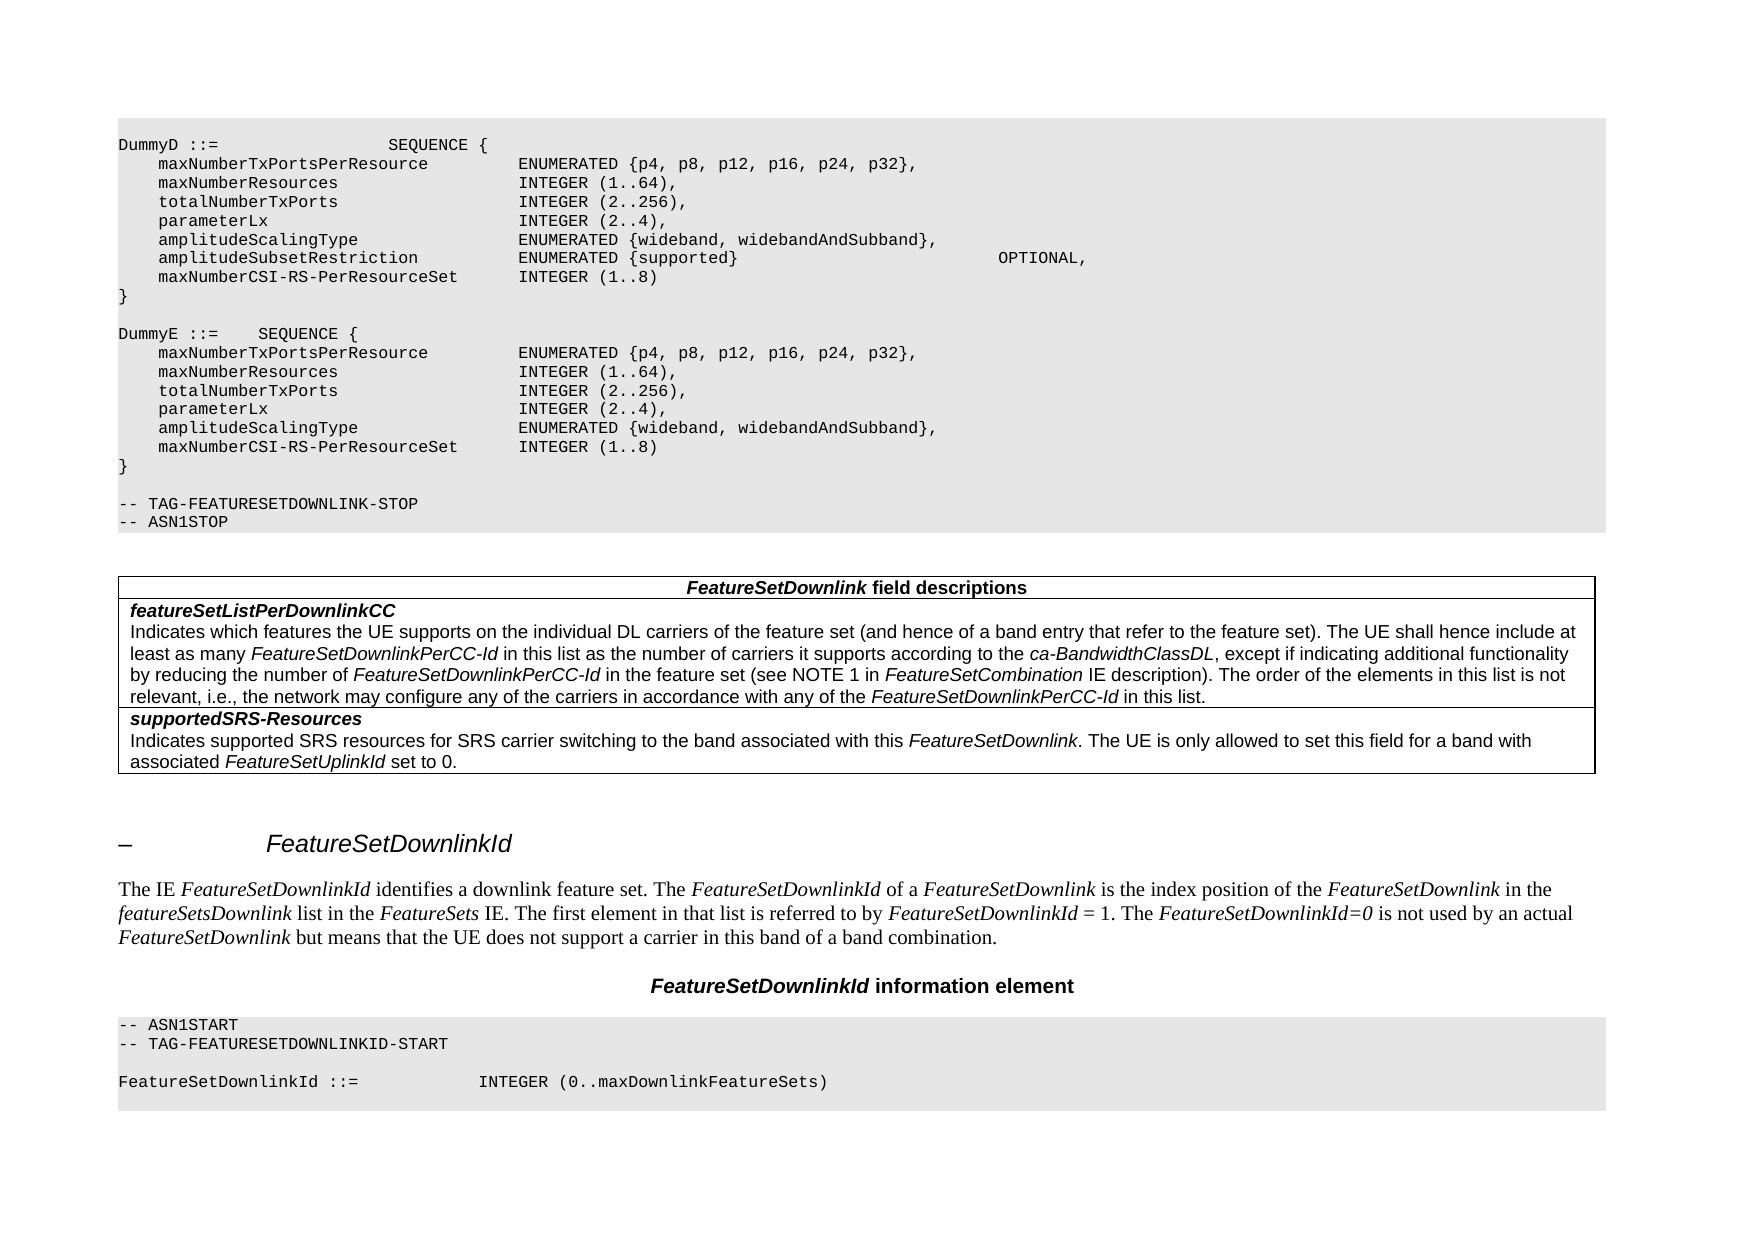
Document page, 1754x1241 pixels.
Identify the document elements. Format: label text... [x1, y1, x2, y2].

text maxNumberTxPortsPerResource ENUMERATED {p4, p8, p12, p16, p24, p32}, [118, 156, 1606, 175]
text maxNumberResources INTEGER (1..64), [118, 363, 1606, 382]
text amplitudeScalingType ENUMERATED {wideband, widebandAndSubband}, [118, 231, 1606, 250]
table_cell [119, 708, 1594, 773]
text maxNumberCSI-RS-PerResourceSet INTEGER (1..8) [118, 439, 1606, 457]
text DummyD ::= SEQUENCE { [118, 137, 1606, 156]
text FeatureSetDownlinkId ::= INTEGER (0..maxDownlinkFeatureSets) [118, 1073, 1606, 1092]
text FeatureSetDownlinkId information element [118, 974, 1606, 998]
text The IE FeatureSetDownlinkId identifies a downlink feature set. The FeatureSetDownlinkId of a FeatureSetDownlink is the index position of the FeatureSetDownlink in the featureSetsDownlink list in the FeatureSets IE. The first element in that list is referred to by FeatureSetDownlinkId = 1. The FeatureSetDownlinkId=0 is not used by an actual FeatureSetDownlink but means that the UE does not support a carrier in this band of a band combination. [118, 877, 1606, 949]
text totalNumberTxPorts INTEGER (2..256), [118, 193, 1606, 212]
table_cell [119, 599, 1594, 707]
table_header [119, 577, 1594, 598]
text parameterLx INTEGER (2..4), [118, 401, 1606, 420]
text – FeatureSetDownlinkId [118, 829, 1606, 858]
text amplitudeSubsetRestriction ENUMERATED {supported} OPTIONAL, [118, 250, 1606, 269]
text -- ASN1START [118, 1017, 1606, 1036]
text parameterLx INTEGER (2..4), [118, 212, 1606, 231]
text -- TAG-FEATURESETDOWNLINKID-START [118, 1036, 1606, 1054]
text maxNumberResources INTEGER (1..64), [118, 175, 1606, 193]
text -- TAG-FEATURESETDOWNLINK-STOP [118, 495, 1606, 514]
text } [118, 457, 1606, 476]
text -- ASN1STOP [118, 514, 1606, 533]
text DummyE ::= SEQUENCE { [118, 326, 1606, 344]
text maxNumberTxPortsPerResource ENUMERATED {p4, p8, p12, p16, p24, p32}, [118, 344, 1606, 363]
text totalNumberTxPorts INTEGER (2..256), [118, 382, 1606, 401]
text maxNumberCSI-RS-PerResourceSet INTEGER (1..8) [118, 269, 1606, 288]
text } [118, 288, 1606, 307]
text amplitudeScalingType ENUMERATED {wideband, widebandAndSubband}, [118, 420, 1606, 439]
